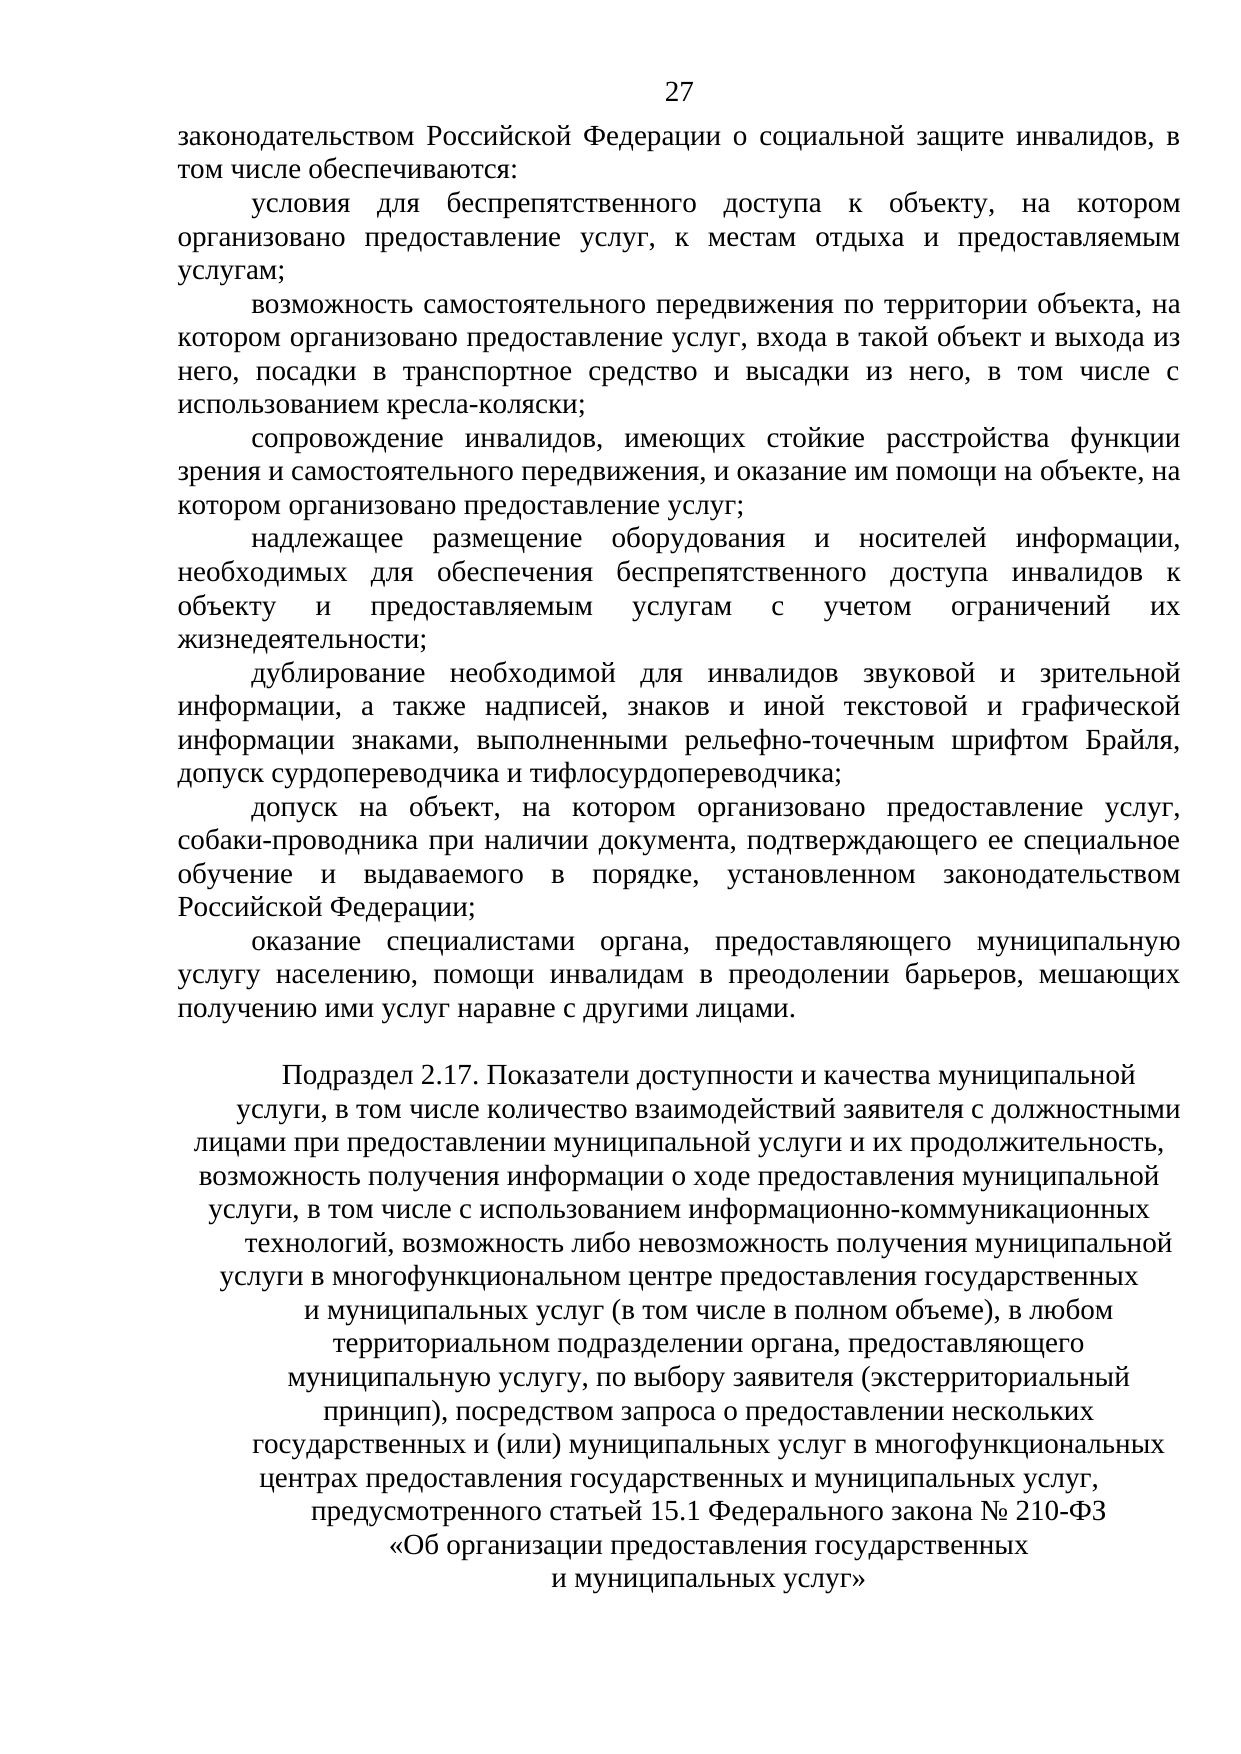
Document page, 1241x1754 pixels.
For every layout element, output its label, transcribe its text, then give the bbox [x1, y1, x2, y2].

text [177, 118, 1181, 185]
text «Об организации предоставления государственных [177, 1527, 1181, 1560]
text надлежащее размещение оборудования и носителей информации, необходимых для обеспечения беспрепятственного доступа инвалидов к объекту и предоставляемым услугам с учетом ограничений их жизнедеятельности; [177, 521, 1181, 655]
text технологий, возможность либо невозможность получения муниципальной услуги в многофункциональном центре предоставления государственных [177, 1225, 1181, 1292]
text возможность самостоятельного передвижения по территории объекта, на котором организовано предоставление услуг, входа в такой объект и выхода из него, посадки в транспортное средство и высадки из него, в том числе с использованием кресла-коляски; [177, 286, 1181, 420]
text территориальном подразделении органа, предоставляющего [177, 1326, 1181, 1359]
text Подраздел 2.17. Показатели доступности и качества муниципальной [177, 1057, 1181, 1091]
text принцип), посредством запроса о предоставлении нескольких [177, 1393, 1181, 1426]
text предусмотренного статьей 15.1 Федерального закона № 210-ФЗ [177, 1493, 1181, 1527]
text услуги, в том числе количество взаимодействий заявителя с должностными лицами при предоставлении муниципальной услуги и их продолжительность, возможность получения информации о ходе предоставления муниципальной услуги, в том числе с использованием информационно-коммуникационных [177, 1091, 1181, 1225]
text и муниципальных услуг (в том числе в полном объеме), в любом [177, 1292, 1181, 1326]
text допуск на объект, на котором организовано предоставление услуг, собаки-проводника при наличии документа, подтверждающего ее специальное обучение и выдаваемого в порядке, установленном законодательством Российской Федерации; [177, 789, 1181, 923]
text дублирование необходимой для инвалидов звуковой и зрительной информации, а также надписей, знаков и иной текстовой и графической информации знаками, выполненными рельефно-точечным шрифтом Брайля, допуск сурдопереводчика и тифлосурдопереводчика; [177, 655, 1181, 789]
text государственных и (или) муниципальных услуг в многофункциональных центрах предоставления государственных и муниципальных услуг, [177, 1426, 1181, 1493]
text оказание специалистами органа, предоставляющего муниципальную услугу населению, помощи инвалидам в преодолении барьеров, мешающих получению ими услуг наравне с другими лицами. [177, 923, 1181, 1024]
text и муниципальных услуг» [177, 1560, 1181, 1594]
text условия для беспрепятственного доступа к объекту, на котором организовано предоставление услуг, к местам отдыха и предоставляемым услугам; [177, 185, 1181, 286]
text сопровождение инвалидов, имеющих стойкие расстройства функции зрения и самостоятельного передвижения, и оказание им помощи на объекте, на котором организовано предоставление услуг; [177, 420, 1181, 521]
text муниципальную услугу, по выбору заявителя (экстерриториальный [177, 1359, 1181, 1393]
